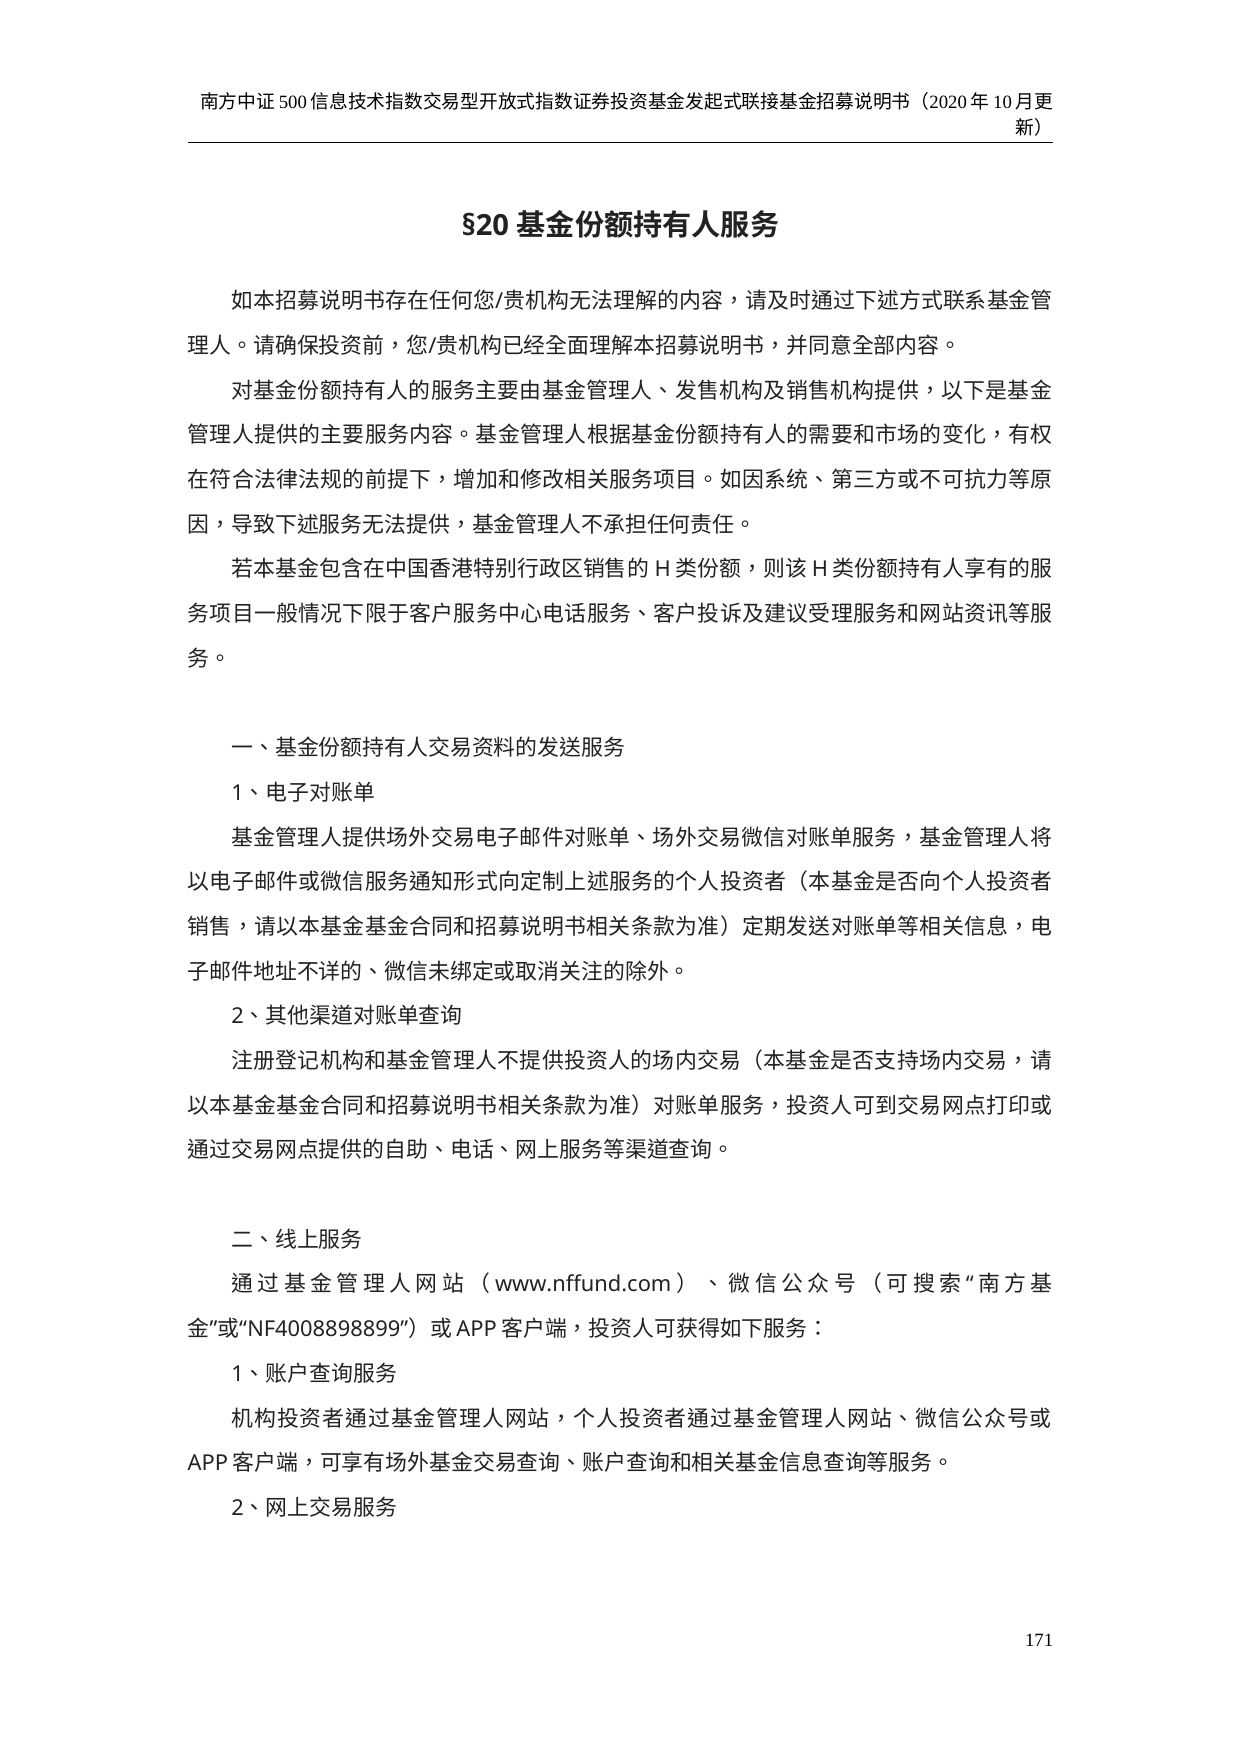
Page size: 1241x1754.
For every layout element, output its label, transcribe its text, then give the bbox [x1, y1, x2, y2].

text 注册登记机构和基金管理人不提供投资人的场内交易（本基金是否支持场内交易，请以本基金基金合同和招募说明书相关条款为准）对账单服务，投资人可到交易网点打印或通过交易网点提供的自助、电话、网上服务等渠道查询。 [187, 1045, 1053, 1164]
text 二、线上服务 [187, 1224, 1053, 1253]
text 2、其他渠道对账单查询 [187, 1000, 1053, 1030]
text 1、电子对账单 [187, 777, 1053, 807]
text 通过基金管理人网站（www.nffund.com）、微信公众号（可搜索“南方基金”或“NF4008898899”）或APP客户端，投资人可获得如下服务： [187, 1268, 1053, 1343]
text 若本基金包含在中国香港特别行政区销售的H类份额，则该H类份额持有人享有的服务项目一般情况下限于客户服务中心电话服务、客户投诉及建议受理服务和网站资讯等服务。 [187, 553, 1053, 673]
text 如本招募说明书存在任何您/贵机构无法理解的内容，请及时通过下述方式联系基金管理人。请确保投资前，您/贵机构已经全面理解本招募说明书，并同意全部内容。 [187, 285, 1053, 360]
text 2、网上交易服务 [187, 1492, 1053, 1522]
text 机构投资者通过基金管理人网站，个人投资者通过基金管理人网站、微信公众号或APP客户端，可享有场外基金交易查询、账户查询和相关基金信息查询等服务。 [187, 1402, 1053, 1477]
text 1、账户查询服务 [187, 1358, 1053, 1388]
text §20 基金份额持有人服务 [187, 191, 1053, 256]
text 一、基金份额持有人交易资料的发送服务 [187, 732, 1053, 762]
text 对基金份额持有人的服务主要由基金管理人、发售机构及销售机构提供，以下是基金管理人提供的主要服务内容。基金管理人根据基金份额持有人的需要和市场的变化，有权在符合法律法规的前提下，增加和修改相关服务项目。如因系统、第三方或不可抗力等原因，导致下述服务无法提供，基金管理人不承担任何责任。 [187, 375, 1053, 538]
text 基金管理人提供场外交易电子邮件对账单、场外交易微信对账单服务，基金管理人将以电子邮件或微信服务通知形式向定制上述服务的个人投资者（本基金是否向个人投资者销售，请以本基金基金合同和招募说明书相关条款为准）定期发送对账单等相关信息，电子邮件地址不详的、微信未绑定或取消关注的除外。 [187, 822, 1053, 985]
